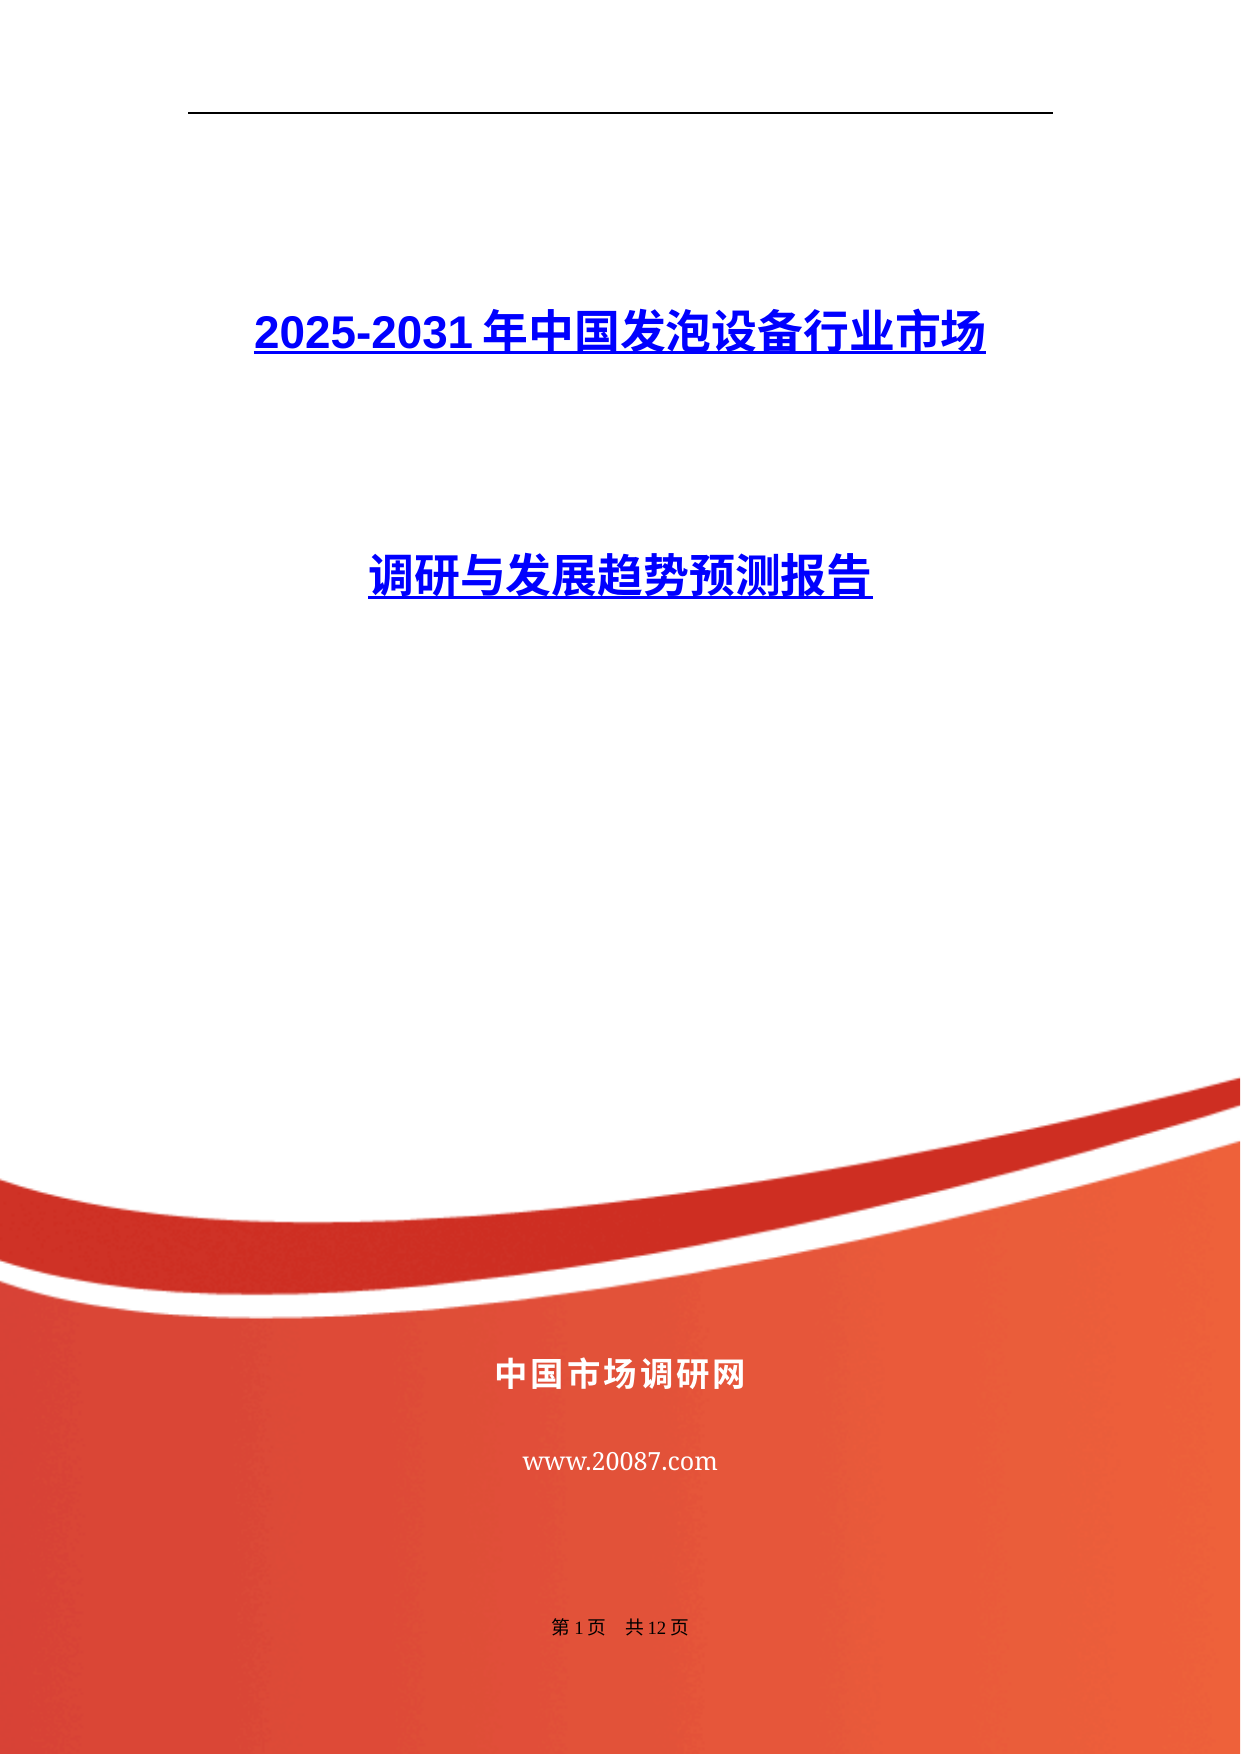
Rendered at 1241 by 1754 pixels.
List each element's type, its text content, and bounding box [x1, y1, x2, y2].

subtitle 中国市场调研网 [187, 1339, 1053, 1404]
text www.20087.com [187, 1428, 1053, 1493]
picture [0, 1006, 1241, 1754]
table_header 2025-2031年中国发泡设备行业市场调研与发展趋势预测报告 [188, 207, 1053, 773]
